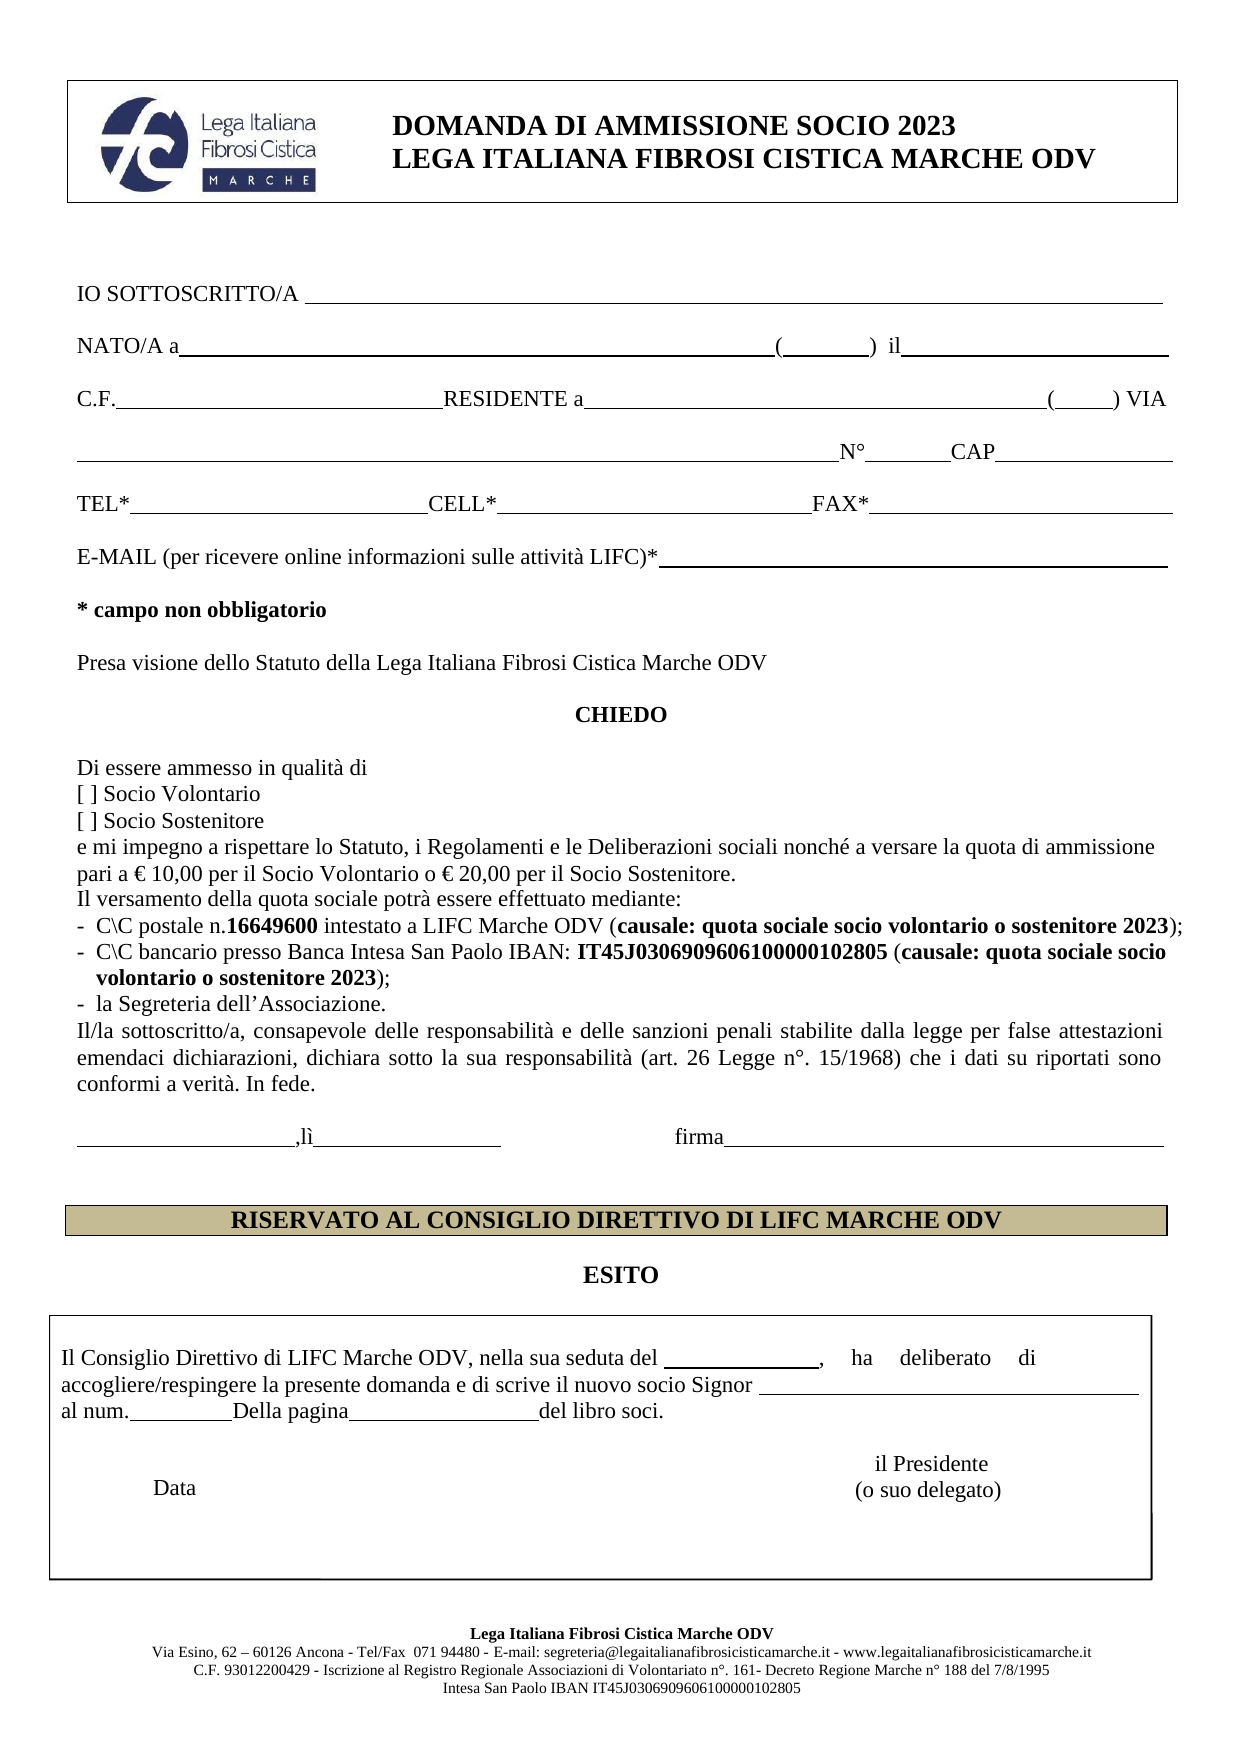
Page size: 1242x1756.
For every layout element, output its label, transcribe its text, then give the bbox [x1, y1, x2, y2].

text Intesa San Paolo IBAN IT45J0306909606100000102805 [54, 1679, 1189, 1697]
picture [95, 87, 319, 198]
text [ ] Socio Sostenitore [77, 807, 1189, 833]
text Il versamento della quota sociale potrà essere effettuato mediante: [77, 886, 1189, 912]
text C.F. 93012200429 - Iscrizione al Registro Regionale Associazioni di Volontariato n°. 161- Decreto Regione Marche n° 188 del 7/8/1995 [54, 1661, 1189, 1679]
text TEL* CELL* FAX* [77, 490, 1189, 517]
text CHIEDO [100, 701, 1142, 728]
text E-MAIL (per ricevere online informazioni sulle attività LIFC)* [77, 543, 1189, 570]
text ,lì firma [77, 1123, 1189, 1149]
list C\C postale n.16649600 intestato a LIFC Marche ODV (causale: quota sociale socio volontario o sostenitore 2023); [77, 912, 1189, 938]
list C\C bancario presso Banca Intesa San Paolo IBAN: IT45J0306909606100000102805 (causale: quota sociale socio volontario o sostenitore 2023); [77, 938, 1189, 991]
text Lega Italiana Fibrosi Cistica Marche ODV [54, 1624, 1189, 1643]
text * campo non obbligatorio [77, 596, 1189, 622]
text [ ] Socio Volontario [77, 781, 1189, 807]
text Di essere ammesso in qualità di [77, 754, 1189, 781]
text IO SOTTOSCRITTO/A [77, 280, 1189, 306]
text Il/la sottoscritto/a, consapevole delle responsabilità e delle sanzioni penali stabilite dalla legge per false attestazioni emendaci dichiarazioni, dichiara sotto la sua responsabilità (art. 26 Legge n°. 15/1968) che i dati su riportati sono conformi a verità. In fede. [77, 1018, 1164, 1097]
text Via Esino, 62 – 60126 Ancona - Tel/Fax 071 94480 - E-mail: segreteria@legaitalianafibrosicisticamarche.it - www.legaitalianafibrosicisticamarche.it [54, 1643, 1189, 1661]
text e mi impegno a rispettare lo Statuto, i Regolamenti e le Deliberazioni sociali nonché a versare la quota di ammissione pari a € 10,00 per il Socio Volontario o € 20,00 per il Socio Sostenitore. [77, 833, 1189, 886]
text ESITO [100, 1236, 1142, 1289]
text N° CAP [77, 438, 1189, 464]
text Presa visione dello Statuto della Lega Italiana Fibrosi Cistica Marche ODV [77, 649, 1189, 675]
list la Segreteria dell’Associazione. [77, 991, 1189, 1017]
text NATO/A a ( ) il [77, 332, 1189, 359]
text C.F. RESIDENTE a ( ) VIA [77, 385, 1189, 412]
